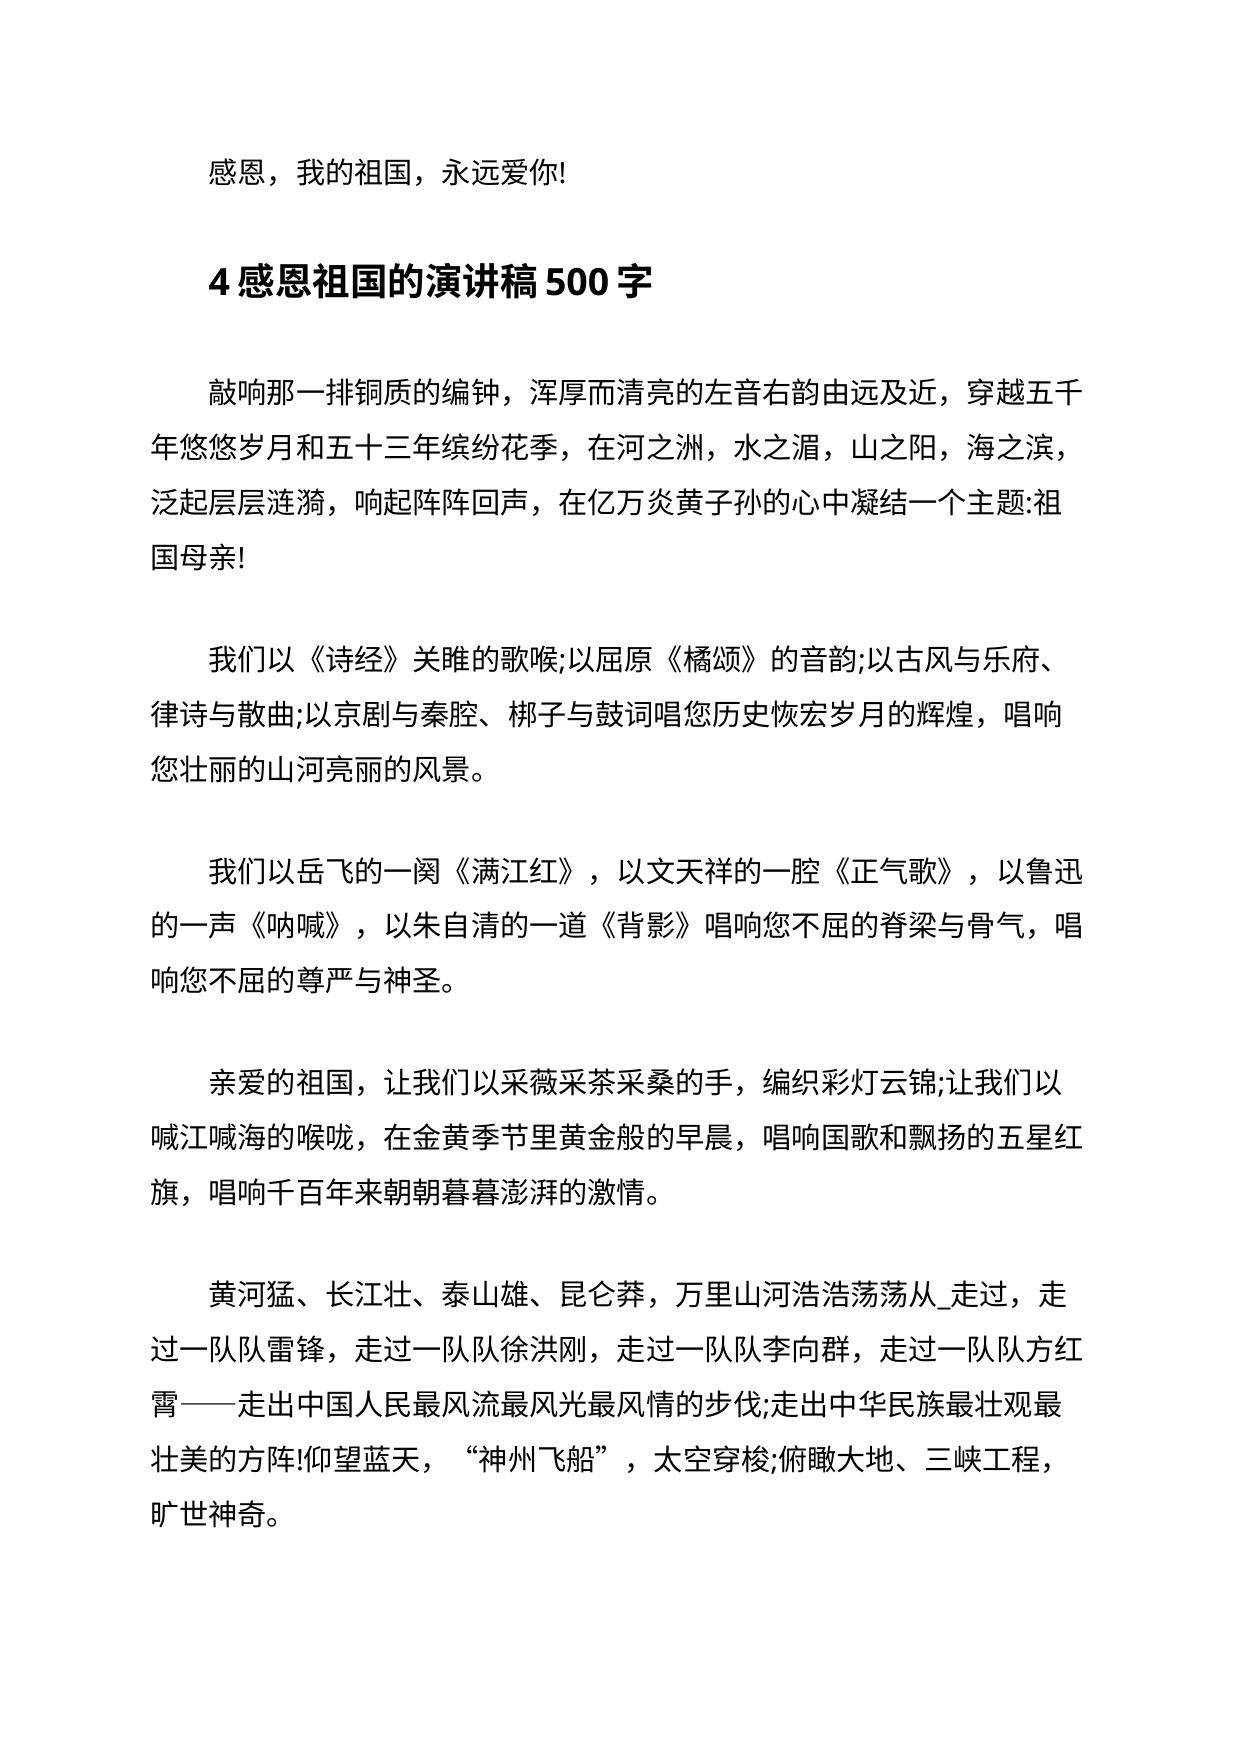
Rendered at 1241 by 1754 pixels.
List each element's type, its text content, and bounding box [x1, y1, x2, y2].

text 敲响那一排铜质的编钟，浑厚而清亮的左音右韵由远及近，穿越五千年悠悠岁月和五十三年缤纷花季，在河之洲，水之湄，山之阳，海之滨，泛起层层涟漪，响起阵阵回声，在亿万炎黄子孙的心中凝结一个主题:祖国母亲! [150, 369, 1090, 577]
text 4感恩祖国的演讲稿500字 [150, 252, 1090, 306]
text 黄河猛、长江壮、泰山雄、昆仑莽，万里山河浩浩荡荡从_走过，走过一队队雷锋，走过一队队徐洪刚，走过一队队李向群，走过一队队方红霄——走出中国人民最风流最风光最风情的步伐;走出中华民族最壮观最壮美的方阵!仰望蓝天，“神州飞船”，太空穿梭;俯瞰大地、三峡工程，旷世神奇。 [150, 1271, 1090, 1533]
text 我们以《诗经》关睢的歌喉;以屈原《橘颂》的音韵;以古风与乐府、律诗与散曲;以京剧与秦腔、梆子与鼓词唱您历史恢宏岁月的辉煌，唱响您壮丽的山河亮丽的风景。 [150, 636, 1090, 789]
text 亲爱的祖国，让我们以采薇采茶采桑的手，编织彩灯云锦;让我们以喊江喊海的喉咙，在金黄季节里黄金般的早晨，唱响国歌和飘扬的五星红旗，唱响千百年来朝朝暮暮澎湃的激情。 [150, 1060, 1090, 1212]
text 我们以岳飞的一阕《满江红》，以文天祥的一腔《正气歌》，以鲁迅的一声《呐喊》，以朱自清的一道《背影》唱响您不屈的脊梁与骨气，唱响您不屈的尊严与神圣。 [150, 848, 1090, 1000]
text 感恩，我的祖国，永远爱你! [150, 150, 1090, 192]
